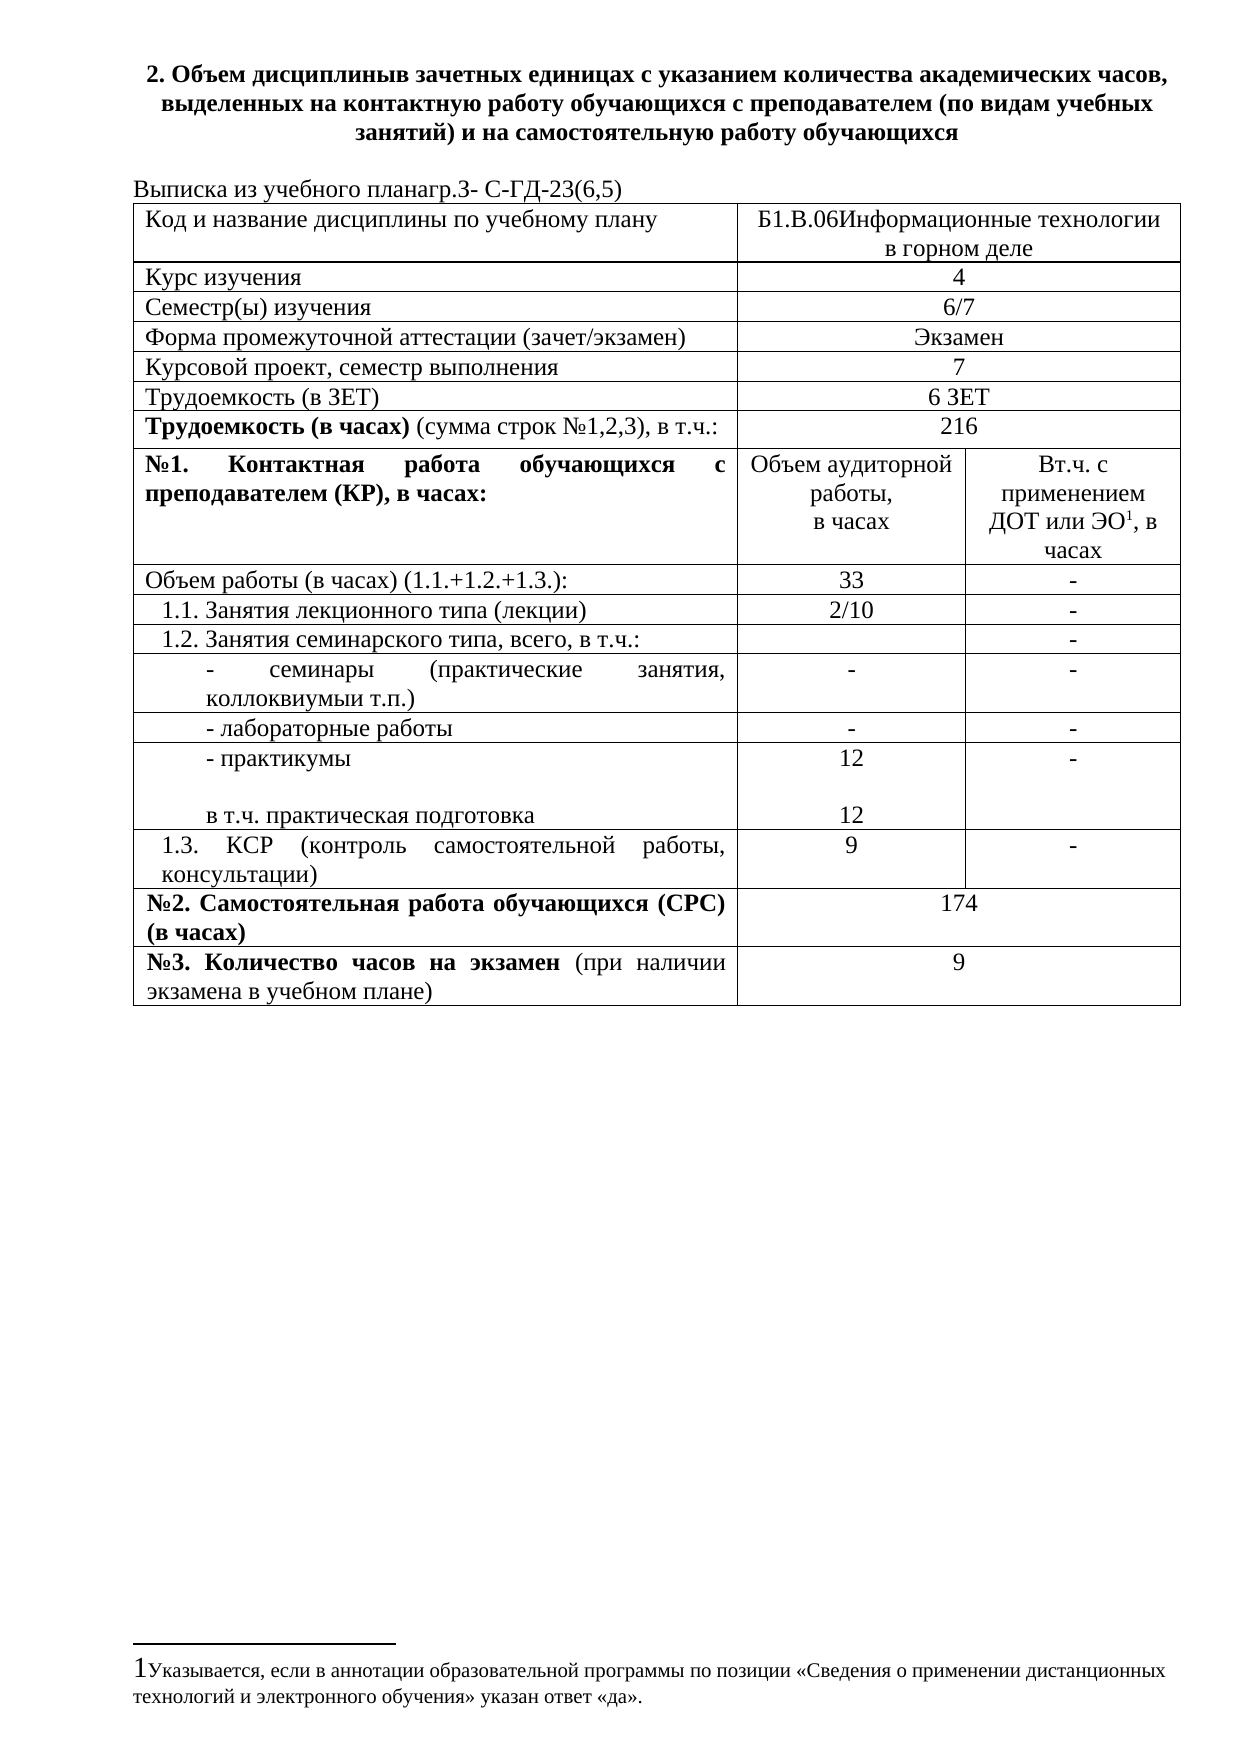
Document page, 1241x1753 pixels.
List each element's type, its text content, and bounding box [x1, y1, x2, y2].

table_cell - семинары (практические занятия, коллоквиумыи т.п.) [134, 654, 737, 712]
table_cell 1.1. Занятия лекционного типа (лекции) [134, 595, 737, 623]
table_cell 6/7 [738, 292, 1180, 321]
table_cell - [738, 654, 965, 712]
table_cell 6 ЗЕТ [738, 382, 1180, 410]
table_cell №3. Количество часов на экзамен (при наличии экзамена в учебном плане) [134, 947, 737, 1004]
table_cell Курс изучения [134, 263, 737, 291]
table_cell 174 [738, 889, 1180, 946]
text 2. Объем дисциплиныв зачетных единицах с указанием количества академических часов, выделенных на контактную работу обучающихся с преподавателем (по видам учебных занятий) и на самостоятельную работу обучающихся [133, 59, 1181, 145]
table_cell 1.3. КСР (контроль самостоятельной работы, консультации) [134, 830, 737, 887]
table_cell - [966, 713, 1180, 742]
table_cell - [966, 743, 1180, 829]
table_cell 7 [738, 352, 1180, 381]
table_cell 4 [738, 263, 1180, 291]
table_cell 9 [738, 947, 1180, 1004]
table_cell 12 12 [738, 743, 965, 829]
table_cell Трудоемкость (в ЗЕТ) [134, 382, 737, 410]
table_cell 1.2. Занятия семинарского типа, всего, в т.ч.: [134, 625, 737, 653]
table_cell 216 [738, 411, 1180, 448]
table_cell - лабораторные работы [134, 713, 737, 742]
table_header Б1.В.06Информационные технологии в горном деле [738, 204, 1180, 261]
table_cell Вт.ч. с применением ДОТ или ЭО, в часах [966, 449, 1180, 564]
table_cell Форма промежуточной аттестации (зачет/экзамен) [134, 322, 737, 351]
table_cell №1. Контактная работа обучающихся с преподавателем (КР), в часах: [134, 449, 737, 564]
table_cell - [966, 654, 1180, 712]
table_cell Семестр(ы) изучения [134, 292, 737, 321]
table_cell [738, 625, 965, 653]
text Выписка из учебного планагр.З- С-ГД-23(6,5) [133, 174, 1181, 203]
table_cell Объем работы (в часах) (1.1.+1.2.+1.3.): [134, 565, 737, 594]
table_cell Объем аудиторной работы, в часах [738, 449, 965, 564]
table_cell 2/10 [738, 595, 965, 623]
table_cell Курсовой проект, семестр выполнения [134, 352, 737, 381]
table_header Код и название дисциплины по учебному плану [134, 204, 737, 261]
table_cell - [966, 595, 1180, 623]
table_cell - практикумы в т.ч. практическая подготовка [134, 743, 737, 829]
table_cell - [966, 565, 1180, 594]
table_cell №2. Самостоятельная работа обучающихся (СРС) (в часах) [134, 889, 737, 946]
table_cell Экзамен [738, 322, 1180, 351]
table_cell 9 [738, 830, 965, 887]
table_cell - [966, 625, 1180, 653]
table_cell 33 [738, 565, 965, 594]
table_cell Трудоемкость (в часах) (сумма строк №1,2,3), в т.ч.: [134, 411, 737, 448]
table_cell - [738, 713, 965, 742]
table_cell - [966, 830, 1180, 887]
